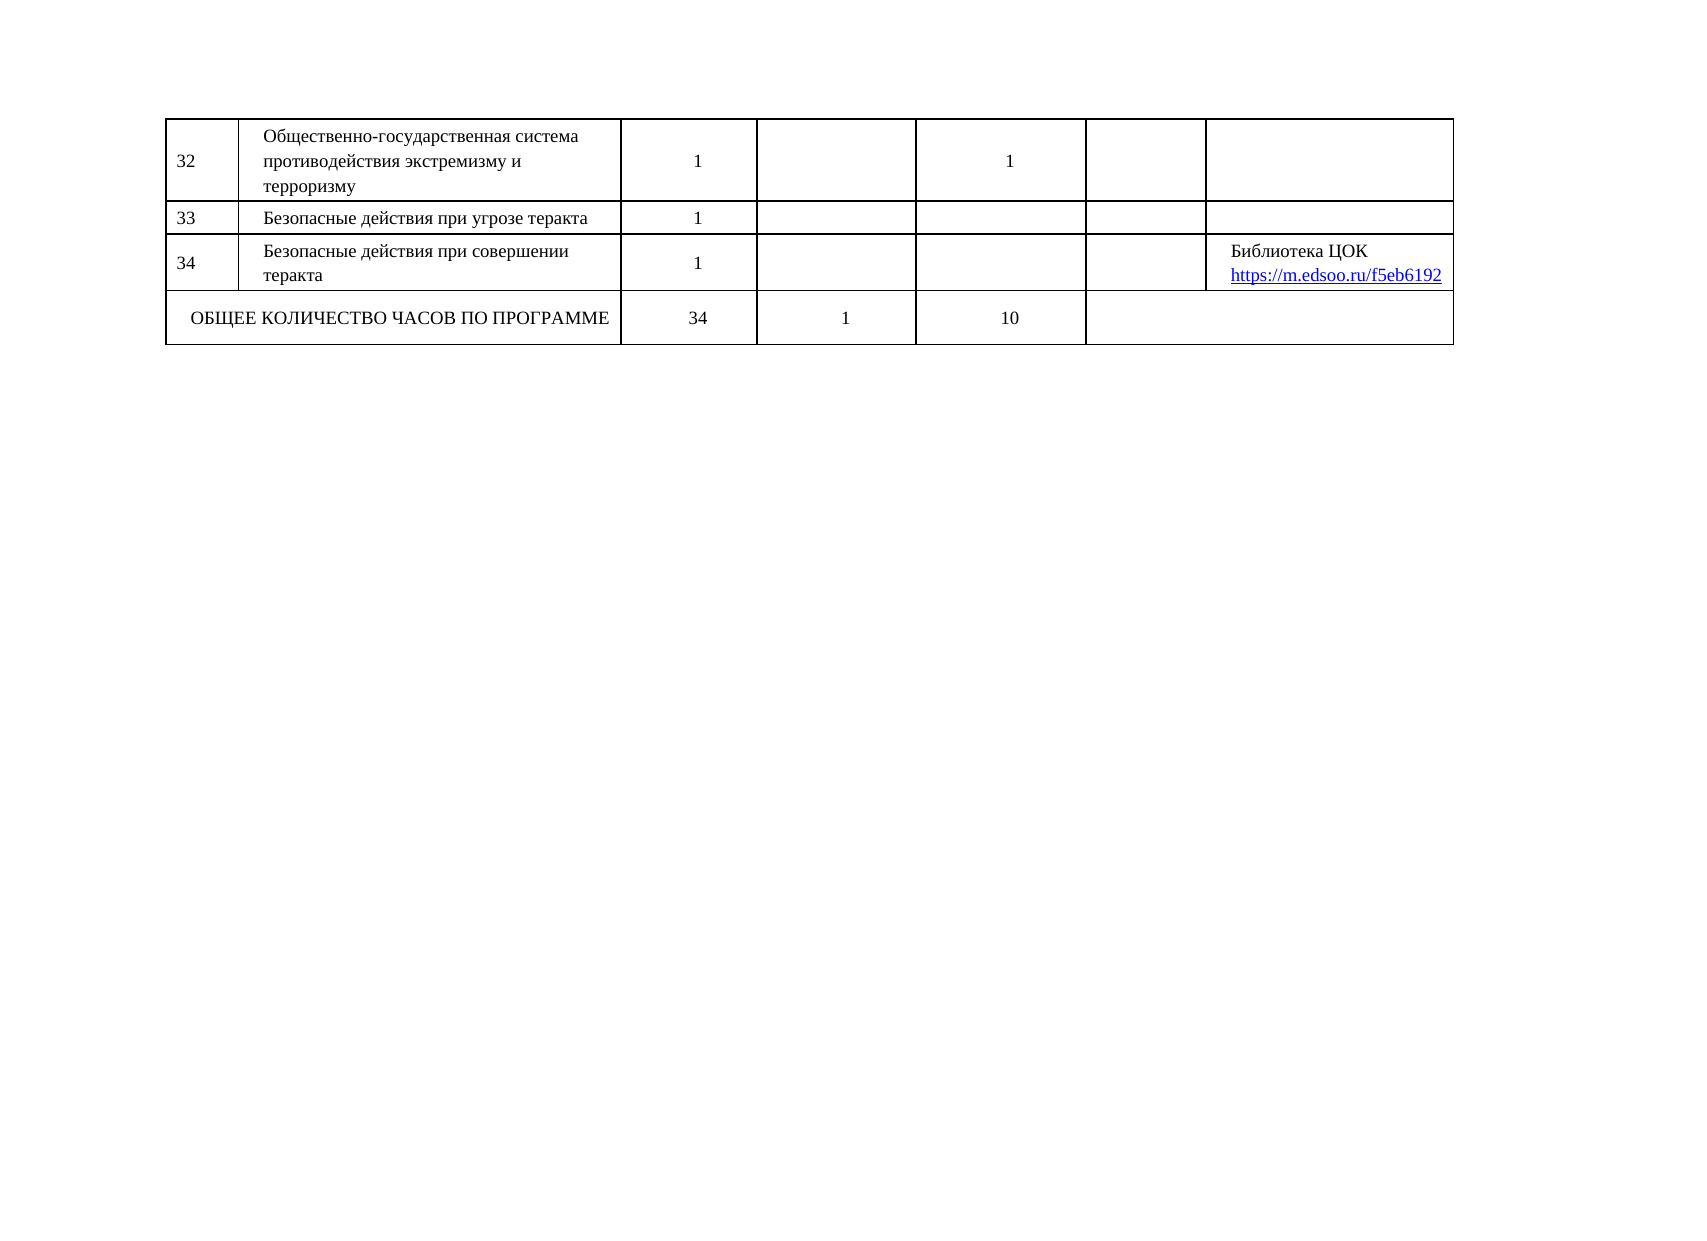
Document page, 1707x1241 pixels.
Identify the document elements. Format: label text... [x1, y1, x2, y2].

table_cell Безопасные действия при совершении теракта [239, 235, 620, 290]
table_cell 10 [917, 291, 1085, 343]
table_cell ОБЩЕЕ КОЛИЧЕСТВО ЧАСОВ ПО ПРОГРАММЕ [167, 291, 620, 343]
table_cell 33 [167, 202, 238, 233]
table_cell Библиотека ЦОК https://m.edsoo.ru/f5eb6192 [1207, 235, 1453, 290]
table_cell 1 [758, 291, 915, 343]
table_cell 1 [622, 120, 756, 200]
table_cell [917, 202, 1085, 233]
table_cell [1087, 202, 1205, 233]
table_cell 1 [622, 202, 756, 233]
table_cell 32 [167, 120, 238, 200]
table_cell Безопасные действия при угрозе теракта [239, 202, 620, 233]
table_cell 34 [622, 291, 756, 343]
table_cell [1087, 291, 1453, 343]
table_cell 34 [167, 235, 238, 290]
table_cell [1207, 120, 1453, 200]
table_cell [758, 235, 915, 290]
table_cell 1 [622, 235, 756, 290]
table_cell 1 [917, 120, 1085, 200]
table_cell [1087, 235, 1205, 290]
table_cell [1087, 120, 1205, 200]
table_cell [917, 235, 1085, 290]
table_cell [758, 120, 915, 200]
table_cell [758, 202, 915, 233]
table_cell [1207, 202, 1453, 233]
table_cell Общественно-государственная система противодействия экстремизму и терроризму [239, 120, 620, 200]
